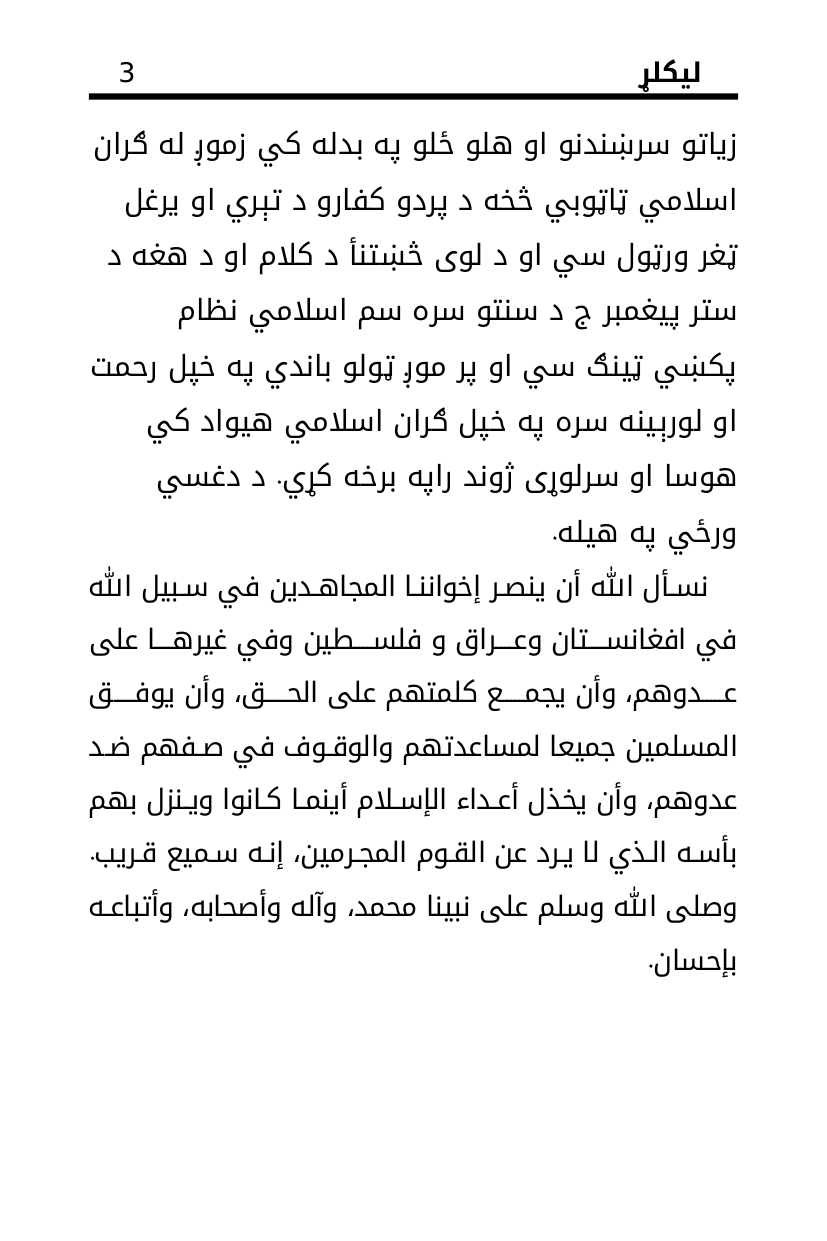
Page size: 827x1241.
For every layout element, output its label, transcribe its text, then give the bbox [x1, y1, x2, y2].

text نسأل الله أن ينصر إخواننا المجاهدين في سبيل الله في افغانستان وعراق و فلسطين وفي غيرها على عدوهم، وأن يجمع كلمتهم على الحق، وأن يوفق المسلمين جميعا لمساعدتهم والوقوف في صفهم ضد عدوهم، وأن يخذل أعداء الإسلام أينما كانوا وينزل بهم بأسه الذي لا يرد عن القوم المجرمين، إنه سميع قريب. وصلى الله وسلم على نبينا محمد، وآله وأصحابه، وأتباعه بإحسان. [89, 560, 738, 988]
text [89, 117, 738, 560]
